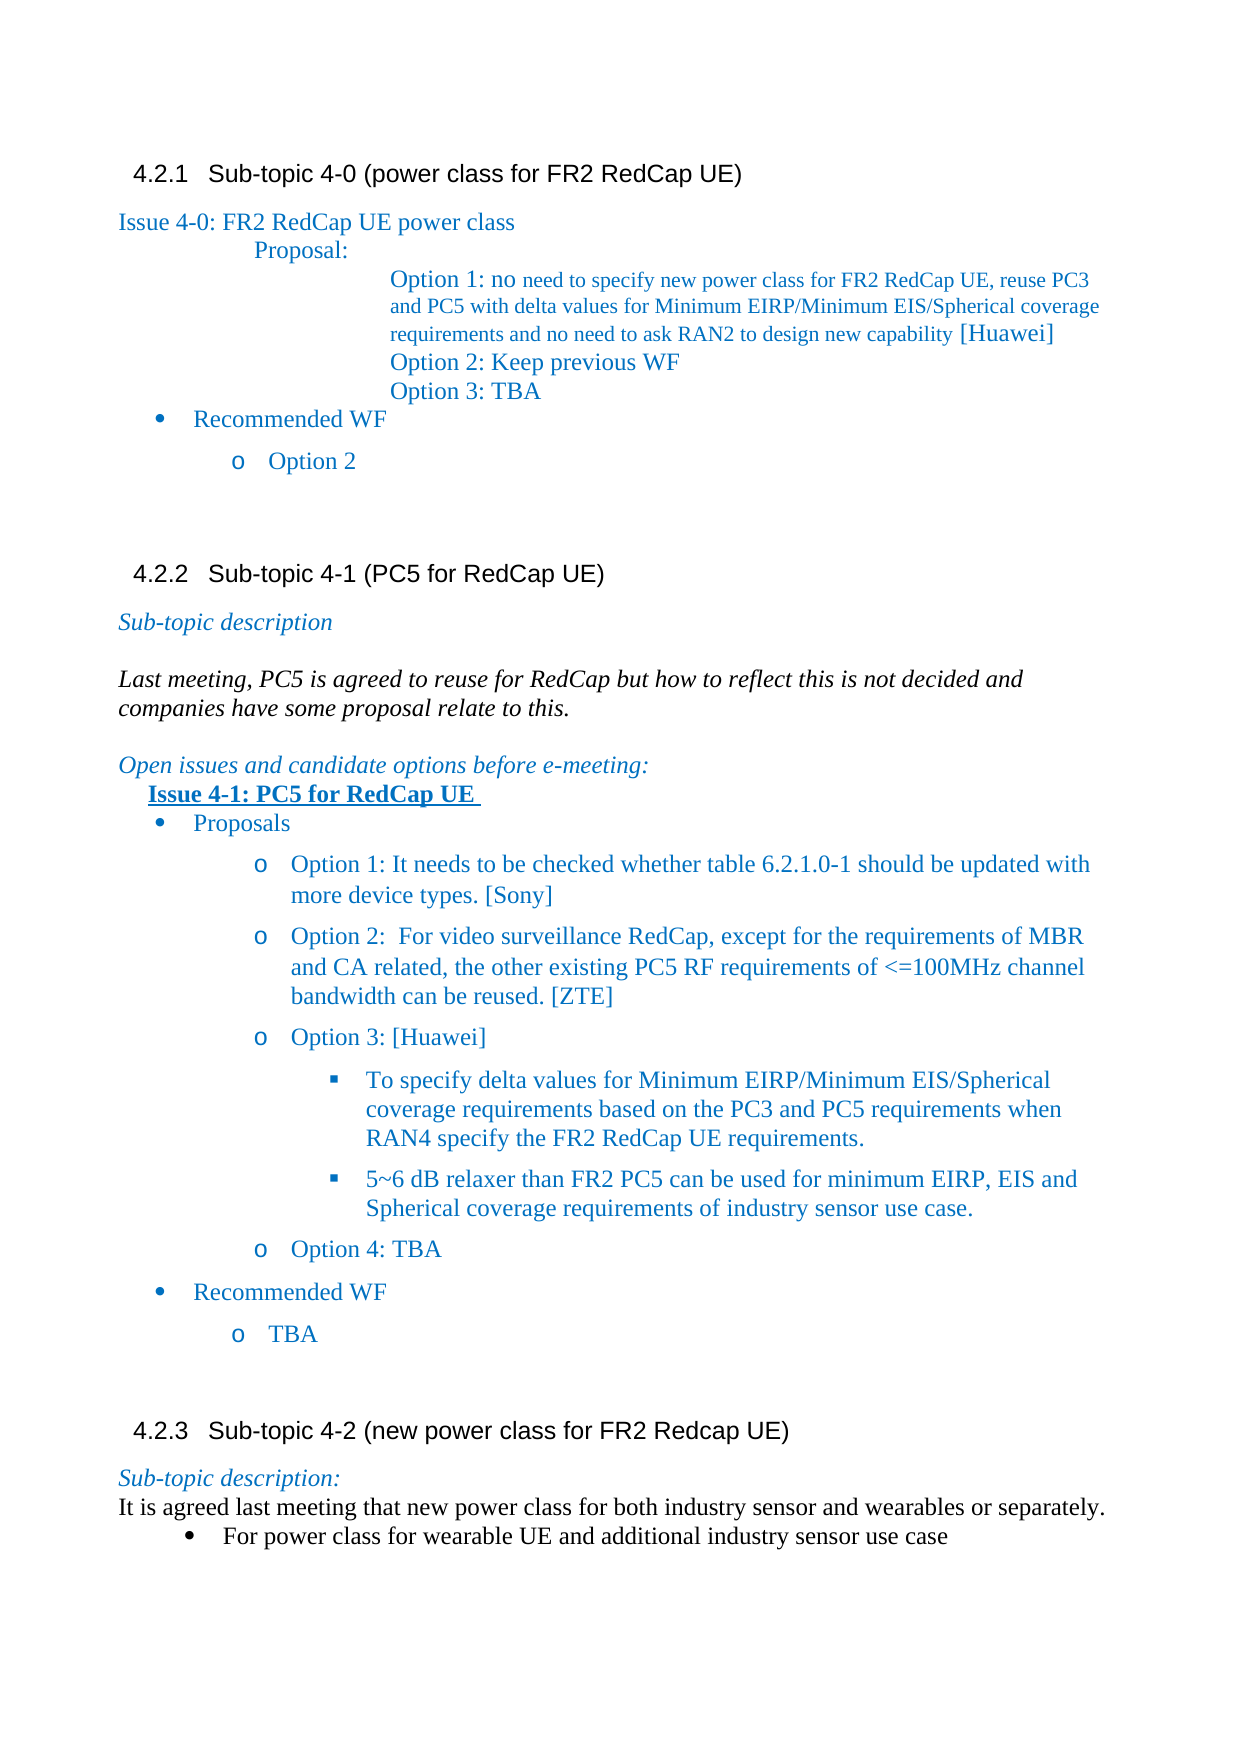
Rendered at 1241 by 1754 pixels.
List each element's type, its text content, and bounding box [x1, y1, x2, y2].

list Option 4: TBA [253, 1234, 1122, 1265]
text Proposal: [118, 236, 1122, 264]
text Option 1: no need to specify new power class for FR2 RedCap UE, reuse PC3 and PC5 with delta values for Minimum EIRP/Minimum EIS/Spherical coverage requirements and no need to ask RAN2 to design new capability [Huawei] [390, 264, 1122, 347]
subtitle Sub-topic 4-2 (new power class for FR2 Redcap UE) [133, 1416, 1122, 1444]
list 5~6 dB relaxer than FR2 PC5 can be used for minimum EIRP, EIS and Spherical coverage requirements of industry sensor use case. [328, 1164, 1122, 1222]
list Proposals [156, 808, 1122, 837]
subtitle Sub-topic 4-1 (PC5 for RedCap UE) [133, 559, 1122, 588]
list Option 1: It needs to be checked whether table 6.2.1.0-1 should be updated with more device types. [Sony] [253, 849, 1122, 909]
text Sub-topic description: [118, 1463, 1122, 1492]
text Open issues and candidate options before e-meeting: [118, 750, 1122, 779]
text It is agreed last meeting that new power class for both industry sensor and wearables or separately. [118, 1492, 1122, 1521]
text Option 3: TBA [390, 376, 1122, 404]
text Last meeting, PC5 is agreed to reuse for RedCap but how to reflect this is not decided and companies have some proposal relate to this. [118, 664, 1122, 722]
list TBA [231, 1319, 1122, 1349]
list Recommended WF [156, 1277, 1122, 1306]
list Option 3: [Huawei] [253, 1022, 1122, 1053]
list Option 2 [231, 446, 1122, 477]
text Issue 4-0: FR2 RedCap UE power class [118, 207, 1122, 236]
text Issue 4-1: PC5 for RedCap UE [118, 779, 1122, 808]
list Option 2: For video surveillance RedCap, except for the requirements of MBR and CA related, the other existing PC5 RF requirements of <=100MHz channel bandwidth can be reused. [ZTE] [253, 921, 1122, 1009]
text Sub-topic description [118, 607, 1122, 635]
list For power class for wearable UE and additional industry sensor use case [185, 1521, 1122, 1549]
text Option 2: Keep previous WF [390, 347, 1122, 376]
subtitle Sub-topic 4-0 (power class for FR2 RedCap UE) [133, 159, 1122, 188]
list Recommended WF [156, 404, 1122, 433]
list To specify delta values for Minimum EIRP/Minimum EIS/Spherical coverage requirements based on the PC3 and PC5 requirements when RAN4 specify the FR2 RedCap UE requirements. [328, 1065, 1122, 1152]
